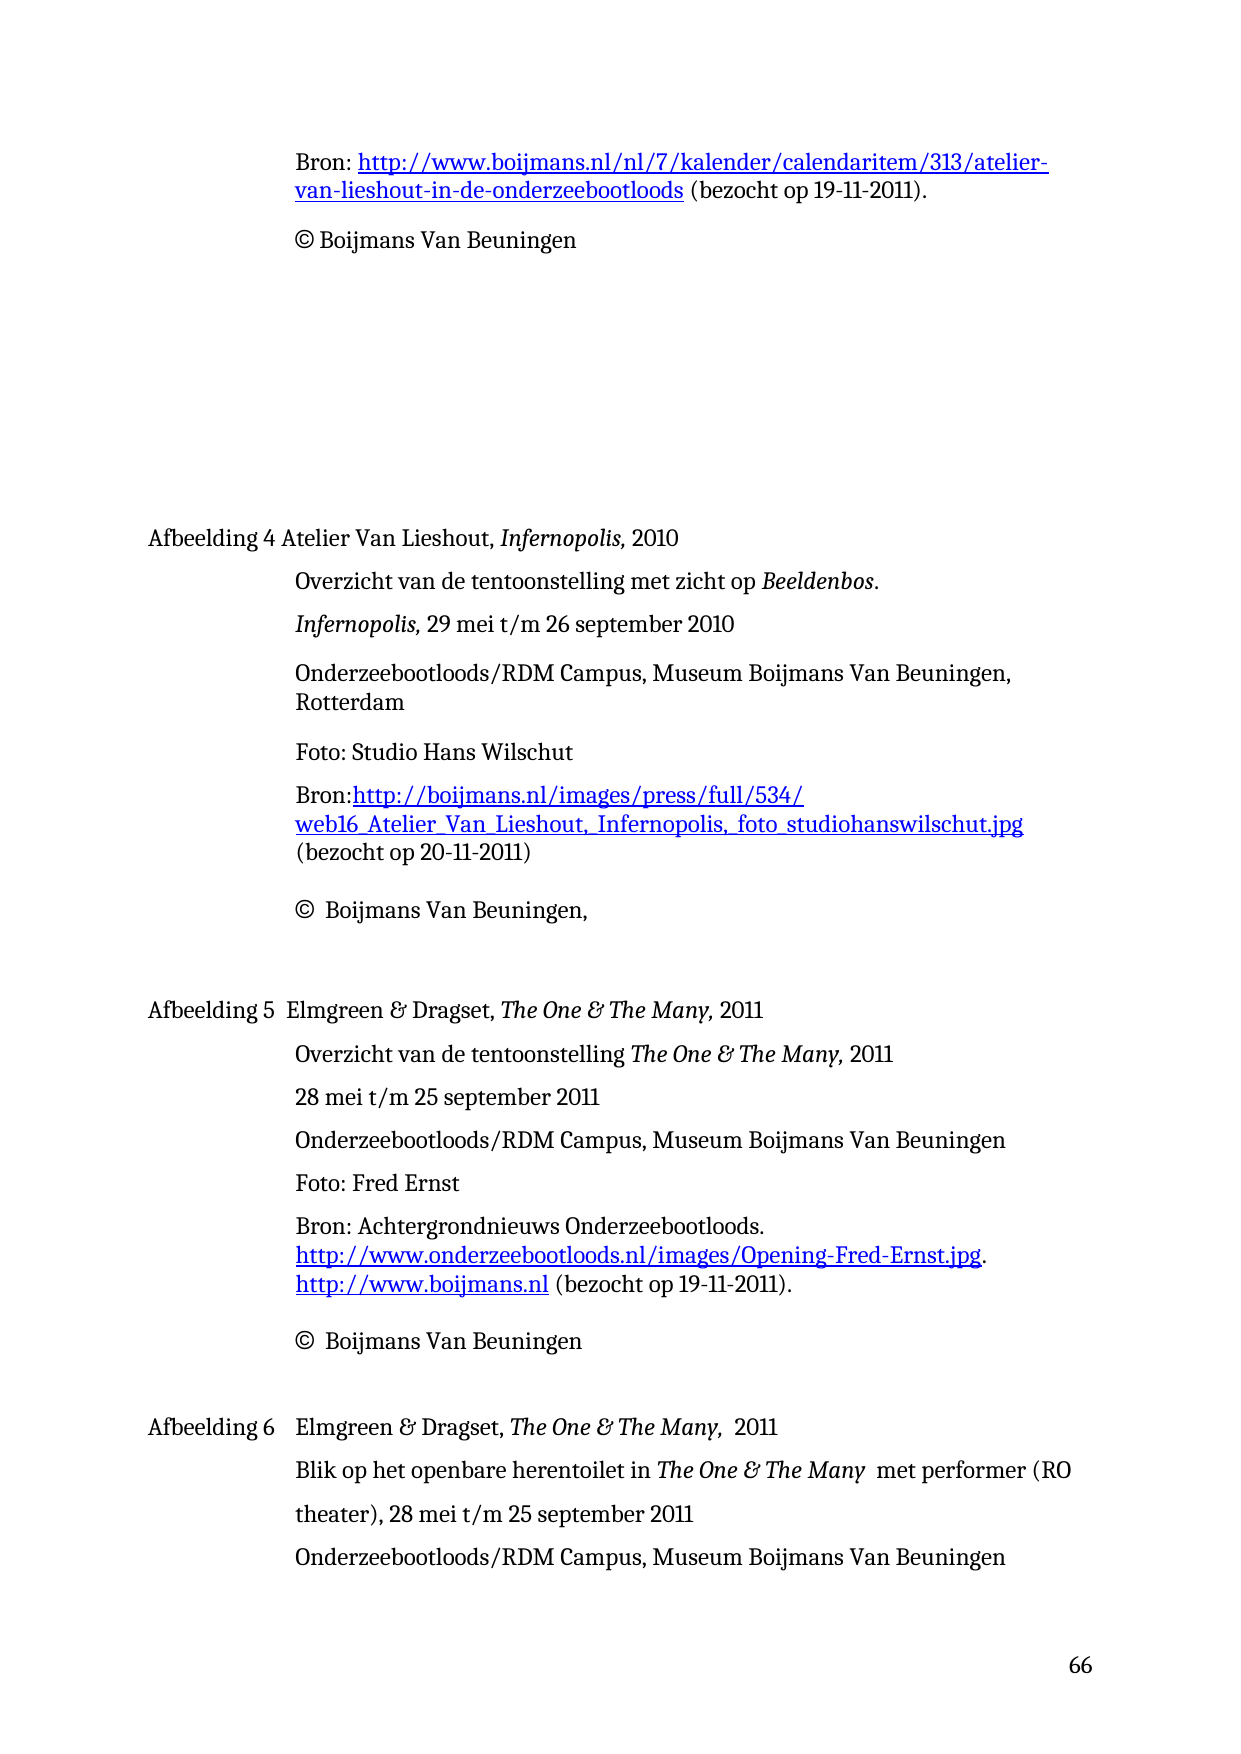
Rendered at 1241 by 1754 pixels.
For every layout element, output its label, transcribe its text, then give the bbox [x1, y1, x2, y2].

text Onderzeebootloods/RDM Campus, Museum Boijmans Van Beuningen [221, 1126, 1092, 1154]
text Overzicht van de tentoonstelling met zicht op Beeldenbos. [221, 567, 1092, 595]
text Boijmans Van Beuningen, [295, 896, 1092, 924]
text Bron: Achtergrondnieuws Onderzeebootloods. http://www.onderzeebootloods.nl/images/Opening-Fred-Ernst.jpg. [295, 1212, 1092, 1269]
text Afbeelding 4 Atelier Van Lieshout, Infernopolis, 2010 [148, 523, 1092, 552]
text Afbeelding 5 Elmgreen & Dragset, The One & The Many, 2011 [148, 996, 1092, 1025]
text Afbeelding 6 Elmgreen & Dragset, The One & The Many, 2011 [148, 1413, 1092, 1442]
text Boijmans Van Beuningen [295, 226, 1092, 255]
text Onderzeebootloods/RDM Campus, Museum Boijmans Van Beuningen, Rotterdam [295, 659, 1092, 717]
text 28 mei t/m 25 september 2011 [148, 1083, 1092, 1111]
text Foto: Fred Ernst [221, 1169, 1092, 1198]
text Blik op het openbare herentoilet in The One & The Many met performer (RO theater), 28 mei t/m 25 september 2011 [295, 1456, 1092, 1528]
text Foto: Studio Hans Wilschut [148, 738, 1092, 766]
text Bron: http://www.boijmans.nl/nl/7/kalender/calendaritem/313/atelier-van-lieshout-in-de-onderzeebootloods (bezocht op 19-11-2011). [295, 148, 1092, 205]
text Bron:http://boijmans.nl/images/press/full/534/web16_Atelier_Van_Lieshout,_Infernopolis,_foto_studiohanswilschut.jpg (bezocht op 20-11-2011) [295, 781, 1092, 867]
text Infernopolis, 29 mei t/m 26 september 2010 [295, 610, 1092, 638]
text Onderzeebootloods/RDM Campus, Museum Boijmans Van Beuningen [221, 1543, 1092, 1571]
text Boijmans Van Beuningen [295, 1327, 1092, 1356]
text Overzicht van de tentoonstelling The One & The Many, 2011 [148, 1039, 1092, 1068]
text http://www.boijmans.nl (bezocht op 19-11-2011). [295, 1269, 1092, 1298]
